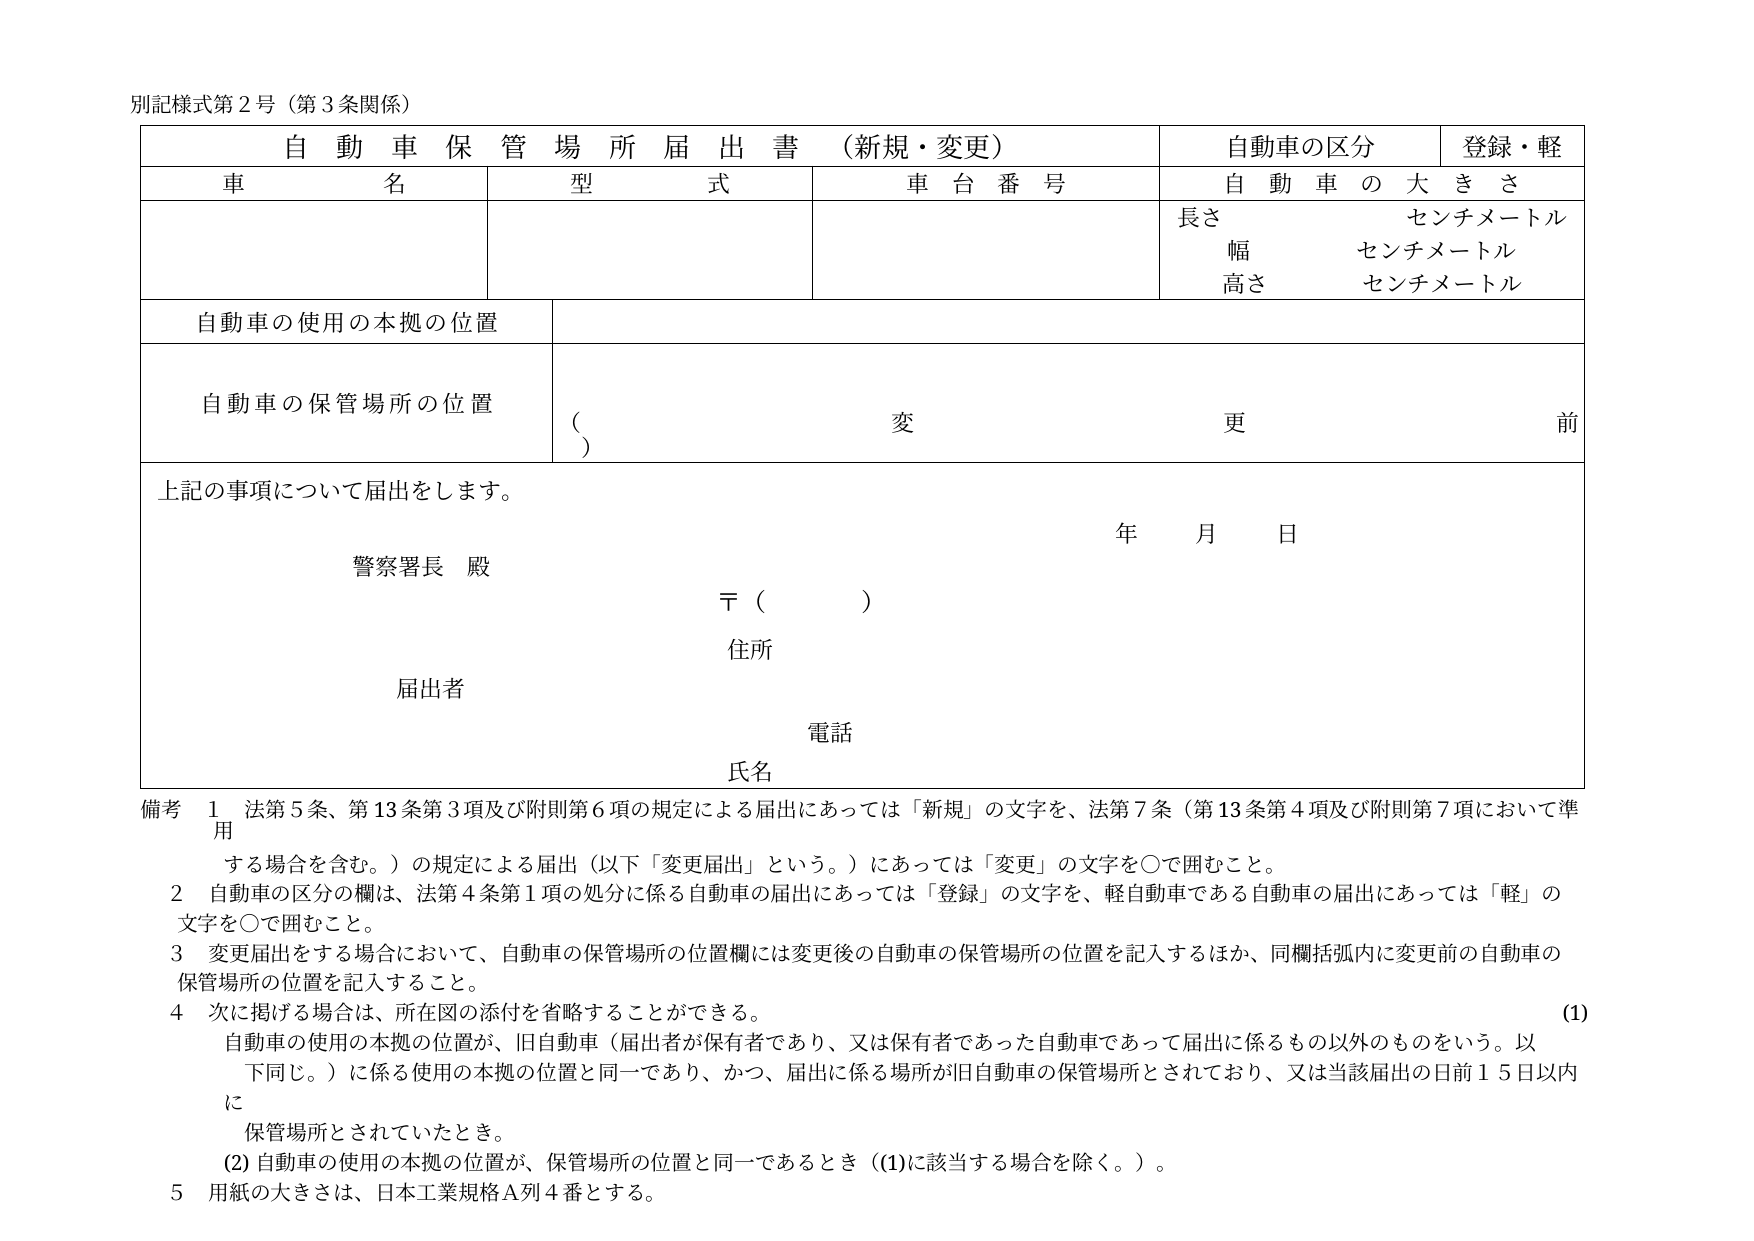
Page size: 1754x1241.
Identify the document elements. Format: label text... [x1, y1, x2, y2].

text 備考 １ 法第５条、第13条第３項及び附則第６項の規定による届出にあっては「新規」の文字を、法第７条（第13条第４項及び附則第７項において準用 [140, 799, 1588, 844]
text する場合を含む。）の規定による届出（以下「変更届出」という。）にあっては「変更」の文字を○で囲むこと。 [140, 855, 1588, 877]
text ５ 用紙の大きさは、日本工業規格Ａ列４番とする。 [130, 1177, 1588, 1206]
table_cell 長さ センチメートル 幅 センチメートル 高さ センチメートル [1160, 201, 1584, 299]
table_cell 車 名 [141, 167, 487, 199]
table_cell [141, 201, 487, 299]
table_header 登録・軽 [1441, 126, 1584, 166]
table_header 自動車の区分 [1160, 126, 1440, 166]
text ４ 次に掲げる場合は、所在図の添付を省略することができる。 (1) 自動車の使用の本拠の位置が、旧自動車（届出者が保有者であり、又は保有者であった自動車であって届出に係るもの以外のものをいう。以 [130, 997, 1588, 1057]
table_cell [488, 201, 812, 299]
table_cell （変更前 ） [553, 344, 1584, 462]
text 保管場所の位置を記入すること。 [130, 967, 1588, 997]
table_cell 車 台 番 号 [813, 167, 1159, 199]
table_header 自 動 車 保 管 場 所 届 出 書 （新規・変更） [141, 126, 1159, 166]
table_cell 自 動 車 の 大 き さ [1160, 167, 1584, 199]
table_cell 型 式 [488, 167, 812, 199]
text ３ 変更届出をする場合において、自動車の保管場所の位置欄には変更後の自動車の保管場所の位置を記入するほか、同欄括弧内に変更前の自動車の [130, 937, 1588, 967]
table_cell 自動車の使用の本拠の位置 [141, 300, 552, 342]
text 保管場所とされていたとき。 (2) 自動車の使用の本拠の位置が、保管場所の位置と同一であるとき（(1)に該当する場合を除く。）。 [223, 1117, 1588, 1177]
text ２ 自動車の区分の欄は、法第４条第１項の処分に係る自動車の届出にあっては「登録」の文字を、軽自動車である自動車の届出にあっては「軽」の [130, 877, 1588, 907]
table_cell [813, 201, 1159, 299]
table_cell 上記の事項について届出をします。 年 月 日 警察署長 殿 〒（ ） 住所 届出者 電話 氏名 [141, 463, 1584, 788]
table_cell [553, 300, 1584, 342]
text 別記様式第２号（第３条関係） [130, 89, 1588, 118]
text 下同じ。）に係る使用の本拠の位置と同一であり、かつ、届出に係る場所が旧自動車の保管場所とされており、又は当該届出の日前１５日以内に [223, 1057, 1588, 1117]
table_cell 自動車の保管場所の位置 [141, 344, 552, 462]
text 文字を○で囲むこと。 [130, 907, 1588, 937]
